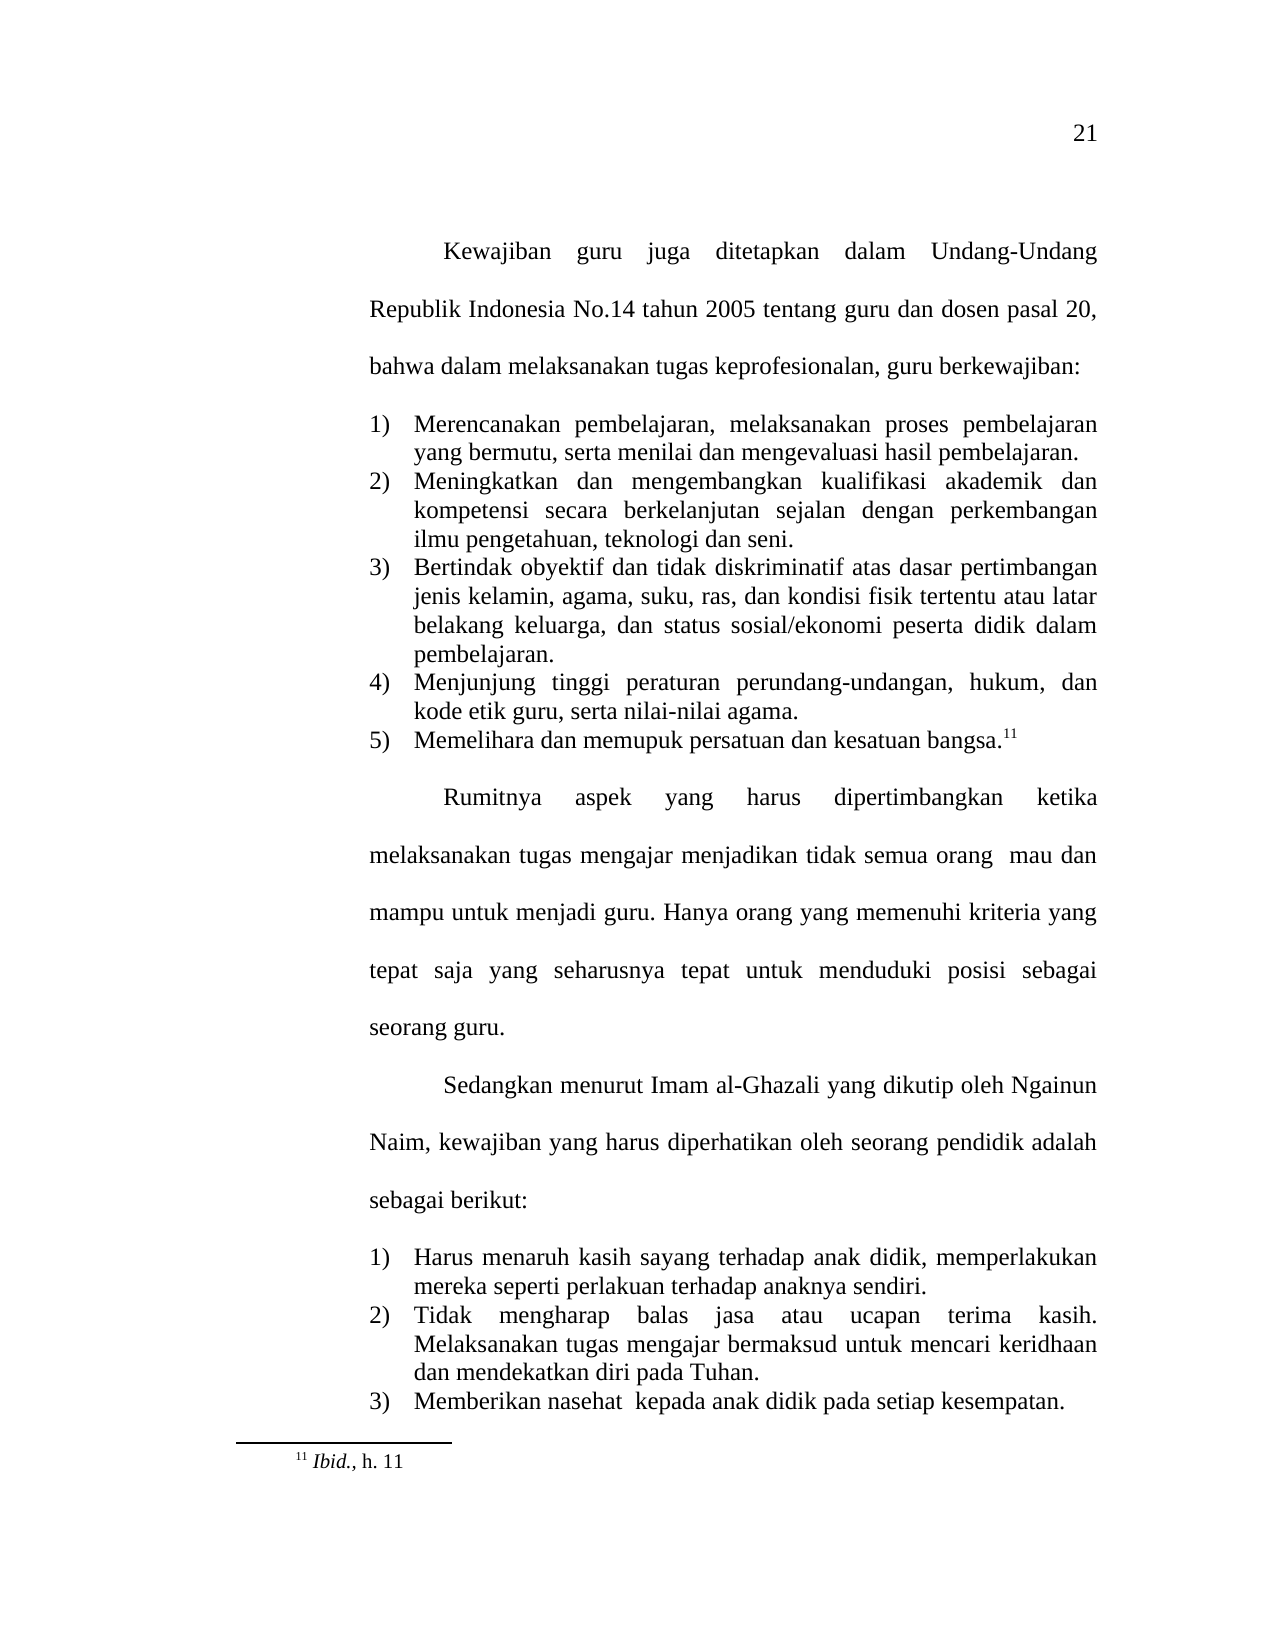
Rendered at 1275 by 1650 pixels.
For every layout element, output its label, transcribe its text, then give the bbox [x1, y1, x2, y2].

list Merencanakan pembelajaran, melaksanakan proses pembelajaran yang bermutu, serta menilai dan mengevaluasi hasil pembelajaran. [369, 409, 1098, 466]
list Memelihara dan memupuk persatuan dan kesatuan bangsa. [369, 725, 1098, 754]
list Menjunjung tinggi peraturan perundang-undangan, hukum, dan kode etik guru, serta nilai-nilai agama. [369, 667, 1098, 725]
list Memberikan nasehat kepada anak didik pada setiap kesempatan. [369, 1386, 1098, 1415]
list Harus menaruh kasih sayang terhadap anak didik, memperlakukan mereka seperti perlakuan terhadap anaknya sendiri. [369, 1242, 1098, 1300]
list Tidak mengharap balas jasa atau ucapan terima kasih. Melaksanakan tugas mengajar bermaksud untuk mencari keridhaan dan mendekatkan diri pada Tuhan. [369, 1300, 1098, 1386]
list Bertindak obyektif dan tidak diskriminatif atas dasar pertimbangan jenis kelamin, agama, suku, ras, dan kondisi fisik tertentu atau latar belakang keluarga, dan status sosial/ekonomi peserta didik dalam pembelajaran. [369, 552, 1098, 667]
text Rumitnya aspek yang harus dipertimbangkan ketika melaksanakan tugas mengajar menjadikan tidak semua orang mau dan mampu untuk menjadi guru. Hanya orang yang memenuhi kriteria yang tepat saja yang seharusnya tepat untuk menduduki posisi sebagai seorang guru. [369, 782, 1098, 1041]
text Sedangkan menurut Imam al-Ghazali yang dikutip oleh Ngainun Naim, kewajiban yang harus diperhatikan oleh seorang pendidik adalah sebagai berikut: [369, 1070, 1098, 1214]
text Kewajiban guru juga ditetapkan dalam Undang-Undang Republik Indonesia No.14 tahun 2005 tentang guru dan dosen pasal 20, bahwa dalam melaksanakan tugas keprofesionalan, guru berkewajiban: [369, 236, 1098, 380]
list Meningkatkan dan mengembangkan kualifikasi akademik dan kompetensi secara berkelanjutan sejalan dengan perkembangan ilmu pengetahuan, teknologi dan seni. [369, 466, 1098, 552]
